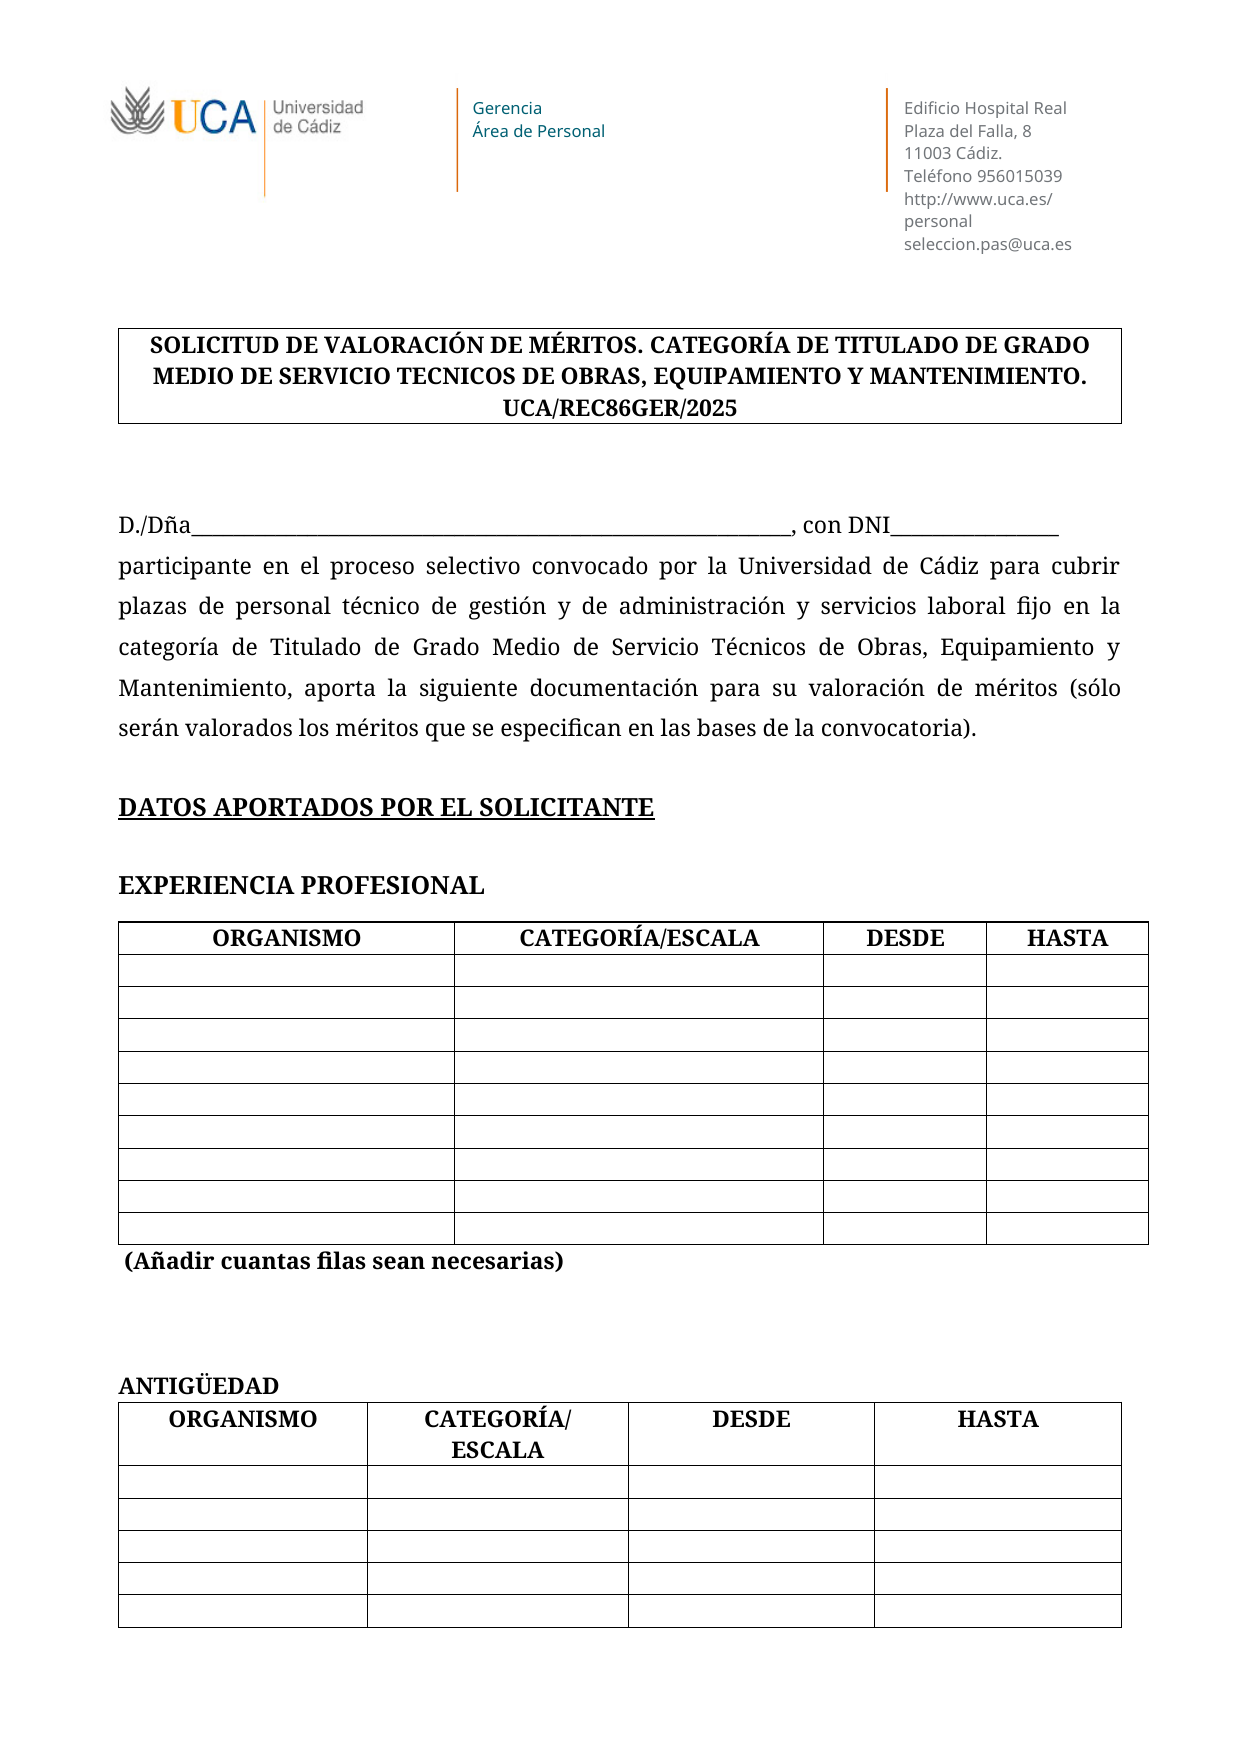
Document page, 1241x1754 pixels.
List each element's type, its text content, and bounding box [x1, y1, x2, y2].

table_cell [119, 1149, 454, 1180]
table_header ORGANISMO [119, 1403, 367, 1465]
text participante en el proceso selectivo convocado por la Universidad de Cádiz para cubrir plazas de personal técnico de gestión y de administración y servicios laboral fijo en la categoría de Titulado de Grado Medio de Servicio Técnicos de Obras, Equipamiento y Mantenimiento, aporta la siguiente documentación para su valoración de méritos (sólo serán valorados los méritos que se especifican en las bases de la convocatoria). [118, 550, 1122, 743]
table_cell [987, 1116, 1148, 1147]
picture [884, 73, 889, 192]
table_cell [368, 1563, 628, 1594]
table_cell [629, 1563, 874, 1594]
table_cell [629, 1466, 874, 1497]
table_cell [629, 1499, 874, 1530]
text D./Dña_________________________________________________________, con DNI________________ [118, 509, 1122, 540]
table_cell [119, 987, 454, 1018]
table_cell [455, 955, 823, 986]
table_cell [455, 1149, 823, 1180]
table_header SOLICITUD DE VALORACIÓN DE MÉRITOS. CATEGORÍA DE TITULADO DE GRADO MEDIO DE SERVICIO TECNICOS DE OBRAS, EQUIPAMIENTO Y MANTENIMIENTO. UCA/REC86GER/2025 [119, 329, 1121, 423]
table_cell [119, 1052, 454, 1083]
table_cell [455, 1213, 823, 1244]
table_cell [119, 1563, 367, 1594]
picture [455, 73, 459, 192]
table_cell [455, 987, 823, 1018]
table_cell [119, 1213, 454, 1244]
table_cell [119, 1116, 454, 1147]
table_cell [824, 955, 986, 986]
table_header HASTA [987, 923, 1148, 954]
table_cell [119, 1181, 454, 1212]
table_cell [875, 1531, 1121, 1562]
table_cell [987, 1084, 1148, 1115]
table_cell [455, 1052, 823, 1083]
table_cell [455, 1181, 823, 1212]
table_cell [368, 1595, 628, 1627]
table_cell [119, 1084, 454, 1115]
table_cell [629, 1595, 874, 1627]
table_cell [824, 1019, 986, 1051]
table_header DESDE [824, 923, 986, 954]
table_cell [119, 1019, 454, 1051]
table_cell [987, 1052, 1148, 1083]
table_cell [119, 955, 454, 986]
table_cell [455, 1084, 823, 1115]
table_cell [119, 1531, 367, 1562]
table_cell [824, 1213, 986, 1244]
table_cell [119, 1595, 367, 1627]
table_cell [824, 1084, 986, 1115]
table_cell [119, 1499, 367, 1530]
picture [103, 80, 389, 227]
table_cell [875, 1595, 1121, 1627]
table_cell [824, 1181, 986, 1212]
table_cell [875, 1563, 1121, 1594]
table_cell [824, 1116, 986, 1147]
table_cell [368, 1531, 628, 1562]
table_header DESDE [629, 1403, 874, 1465]
table_cell [629, 1531, 874, 1562]
text EXPERIENCIA PROFESIONAL [118, 868, 1122, 902]
table_cell [119, 1466, 367, 1497]
table_cell [987, 987, 1148, 1018]
table_cell [987, 1213, 1148, 1244]
table_cell [875, 1499, 1121, 1530]
text DATOS APORTADOS POR EL SOLICITANTE [118, 790, 1122, 824]
table_header ORGANISMO [119, 923, 454, 954]
table_cell [368, 1499, 628, 1530]
table_cell [455, 1116, 823, 1147]
text (Añadir cuantas filas sean necesarias) [118, 1245, 1122, 1277]
table_cell [368, 1466, 628, 1497]
text ANTIGÜEDAD [118, 1370, 1122, 1402]
table_cell [987, 1019, 1148, 1051]
table_cell [875, 1466, 1121, 1497]
table_cell [455, 1019, 823, 1051]
table_cell [987, 1149, 1148, 1180]
table_header CATEGORÍA/ESCALA [368, 1403, 628, 1465]
table_cell [824, 1149, 986, 1180]
table_cell [824, 1052, 986, 1083]
table_header CATEGORÍA/ESCALA [455, 923, 823, 954]
table_header HASTA [875, 1403, 1121, 1465]
table_cell [987, 1181, 1148, 1212]
table_cell [987, 955, 1148, 986]
table_cell [824, 987, 986, 1018]
